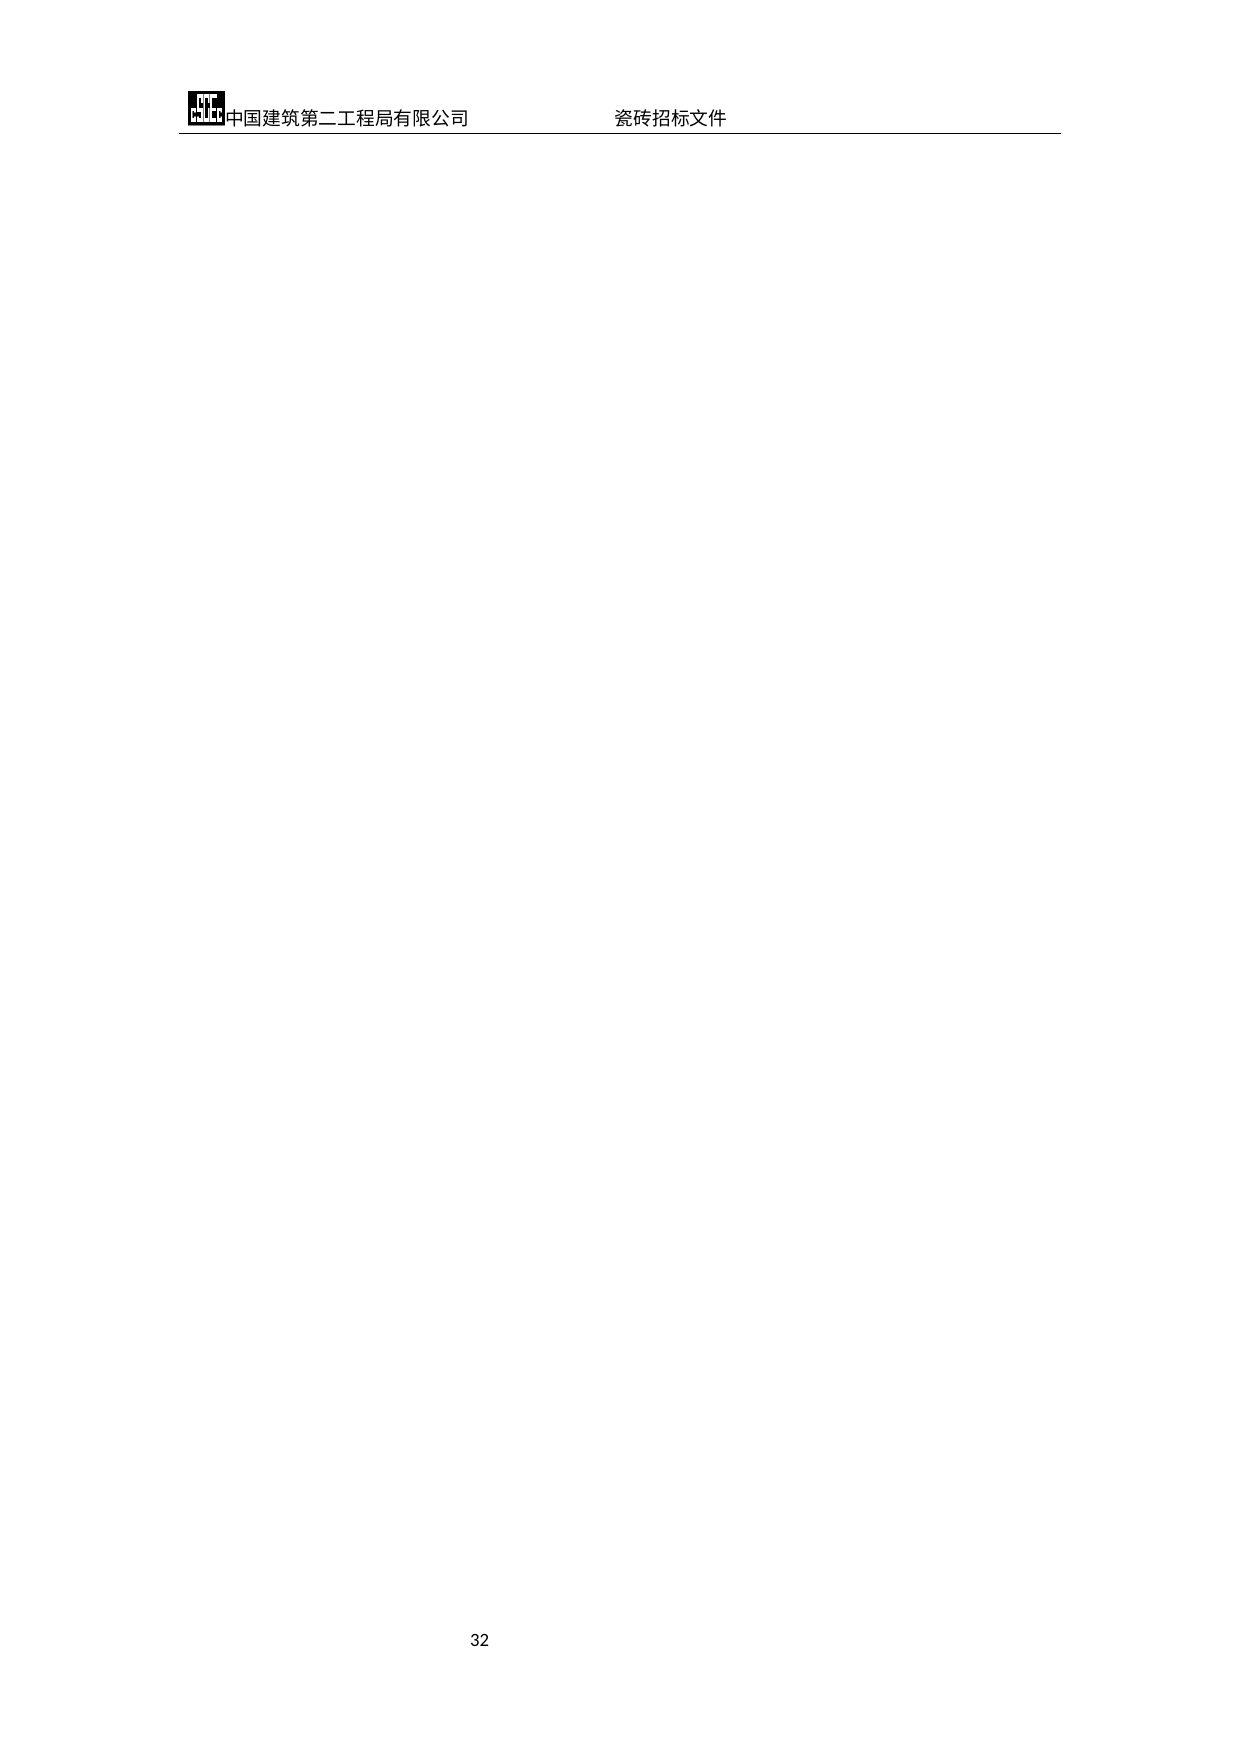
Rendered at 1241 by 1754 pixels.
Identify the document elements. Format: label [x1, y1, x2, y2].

picture [187, 90, 225, 126]
